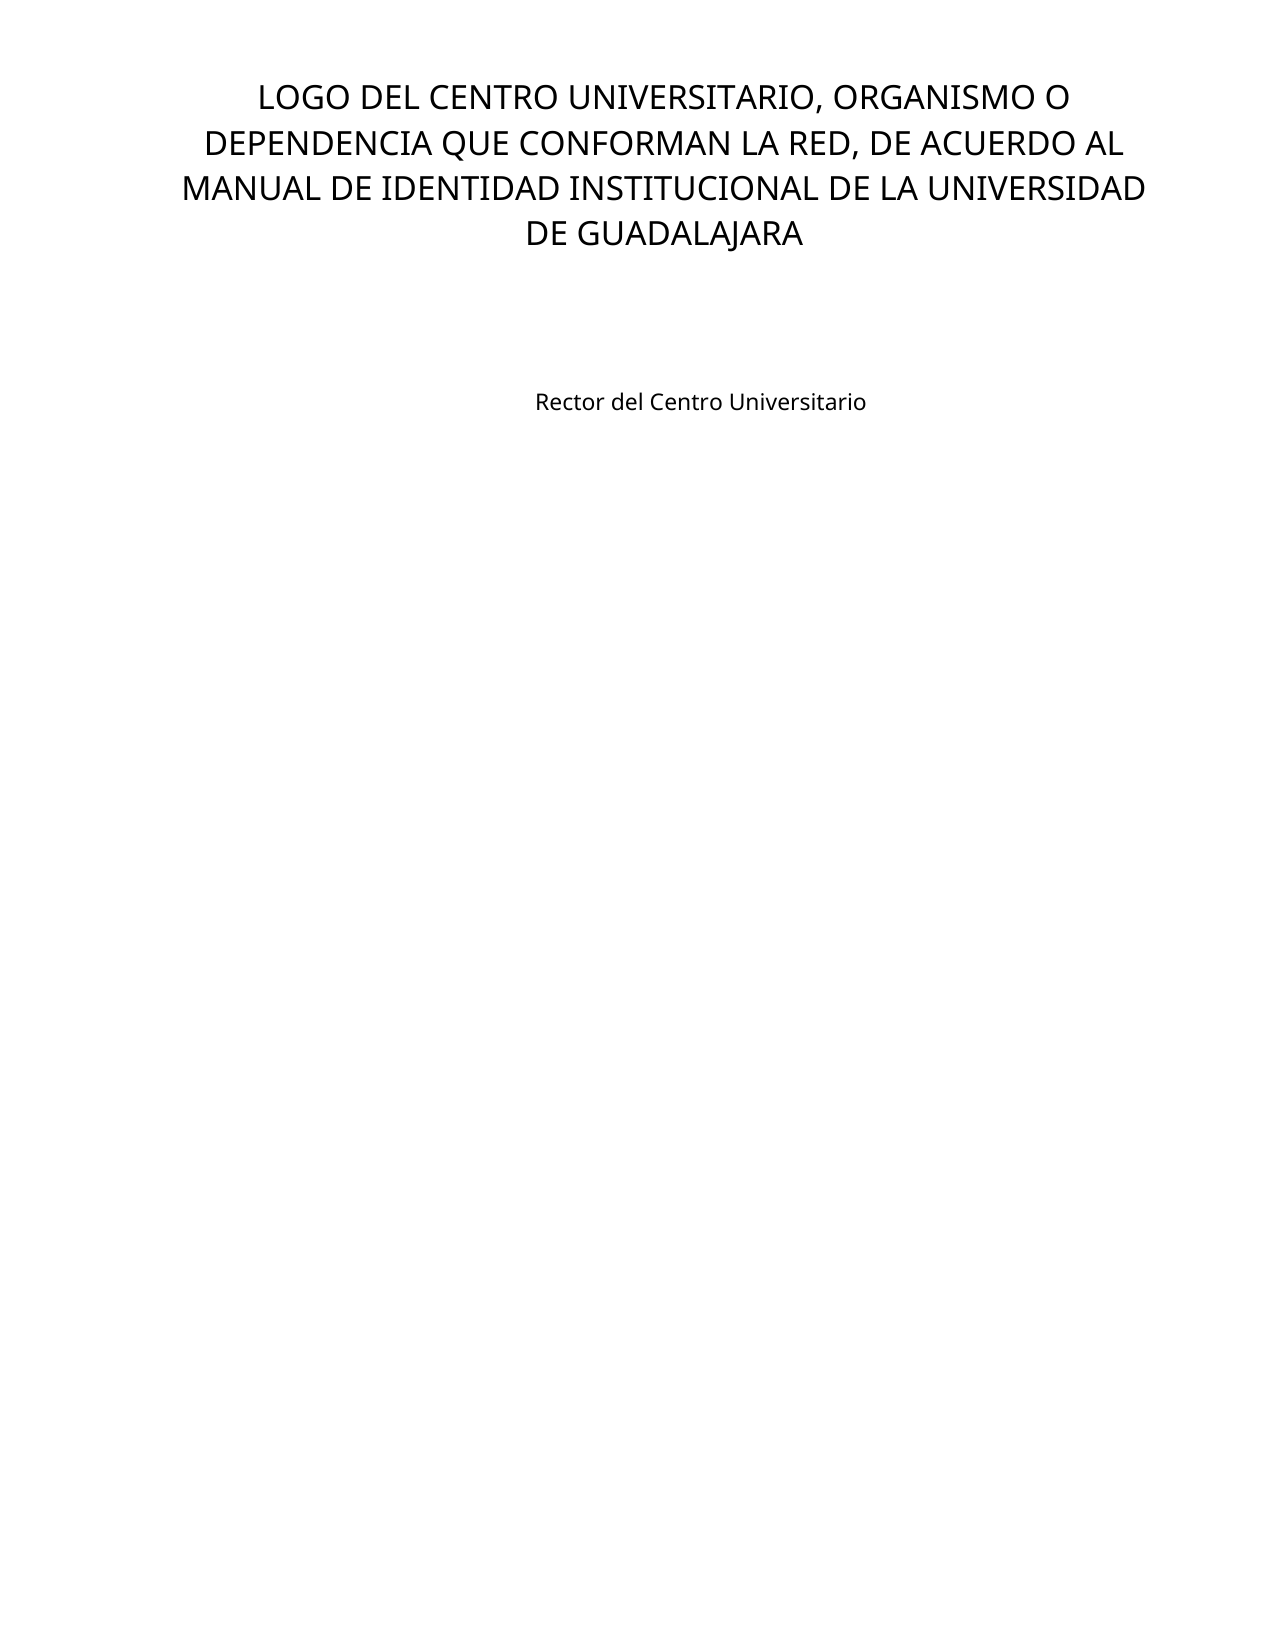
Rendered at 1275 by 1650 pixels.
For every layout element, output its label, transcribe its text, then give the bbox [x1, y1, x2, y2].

text Rector del Centro Universitario [233, 385, 1169, 417]
